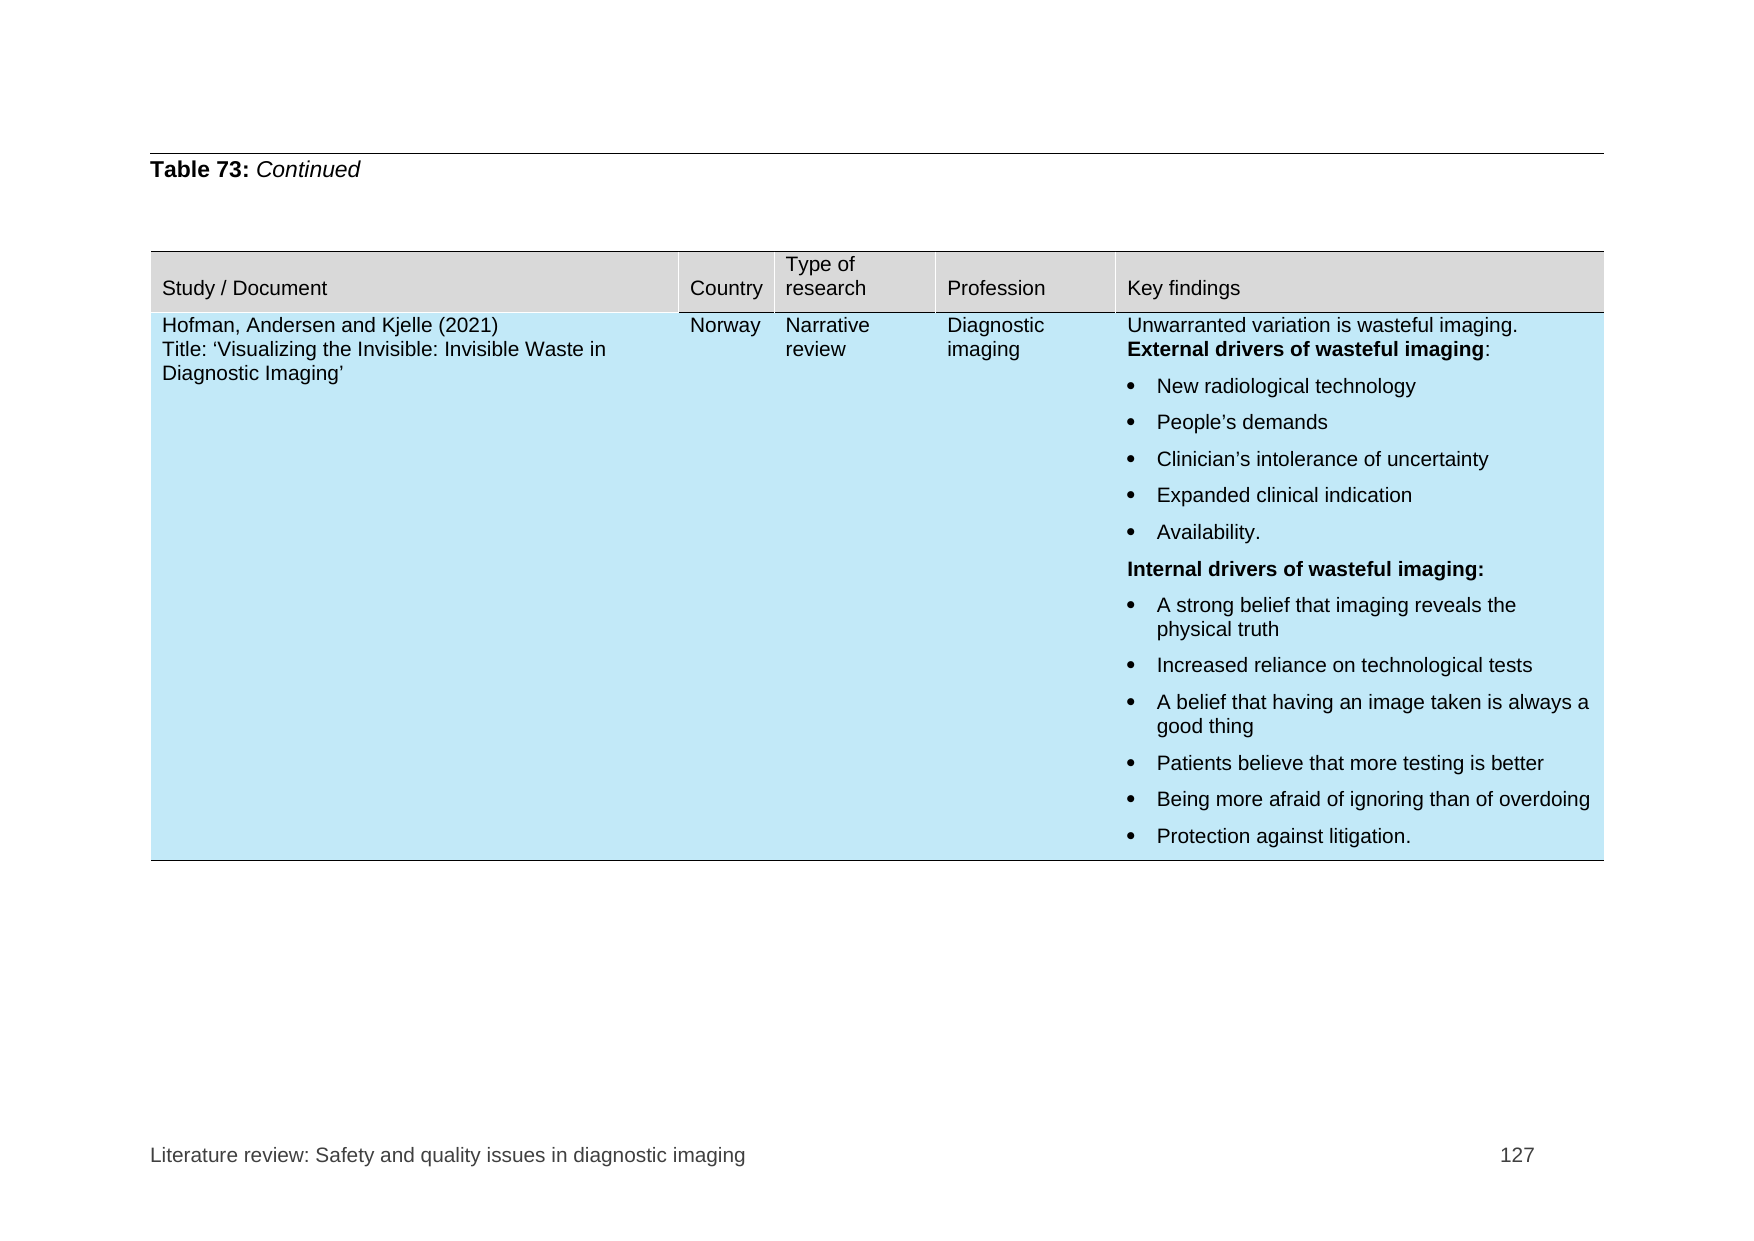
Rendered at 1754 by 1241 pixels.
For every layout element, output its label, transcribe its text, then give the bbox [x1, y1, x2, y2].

table_cell Norway [679, 313, 774, 860]
table_cell Hofman, Andersen and Kjelle (2021) Title: ‘Visualizing the Invisible: Invisible Waste in Diagnostic Imaging’ [151, 313, 679, 860]
table_header Profession [936, 252, 1115, 312]
table_cell Unwarranted variation is wasteful imaging. External drivers of wasteful imaging: New radiological technology People’s demands Clinician’s intolerance of uncertainty Expanded clinical indication Availability. Internal drivers of wasteful imaging: A strong belief that imaging reveals the physical truth Increased reliance on technological tests A belief that having an image taken is always a good thing Patients believe that more testing is better Being more afraid of ignoring than of overdoing Protection against litigation. [1116, 313, 1604, 860]
table_cell Diagnostic imaging [936, 313, 1116, 860]
table_header Key findings [1116, 252, 1604, 312]
table_header Country [679, 252, 774, 312]
table_header Study / Document [151, 252, 678, 312]
table_cell Narrative review [774, 313, 936, 860]
table_header Type of research [775, 252, 935, 312]
